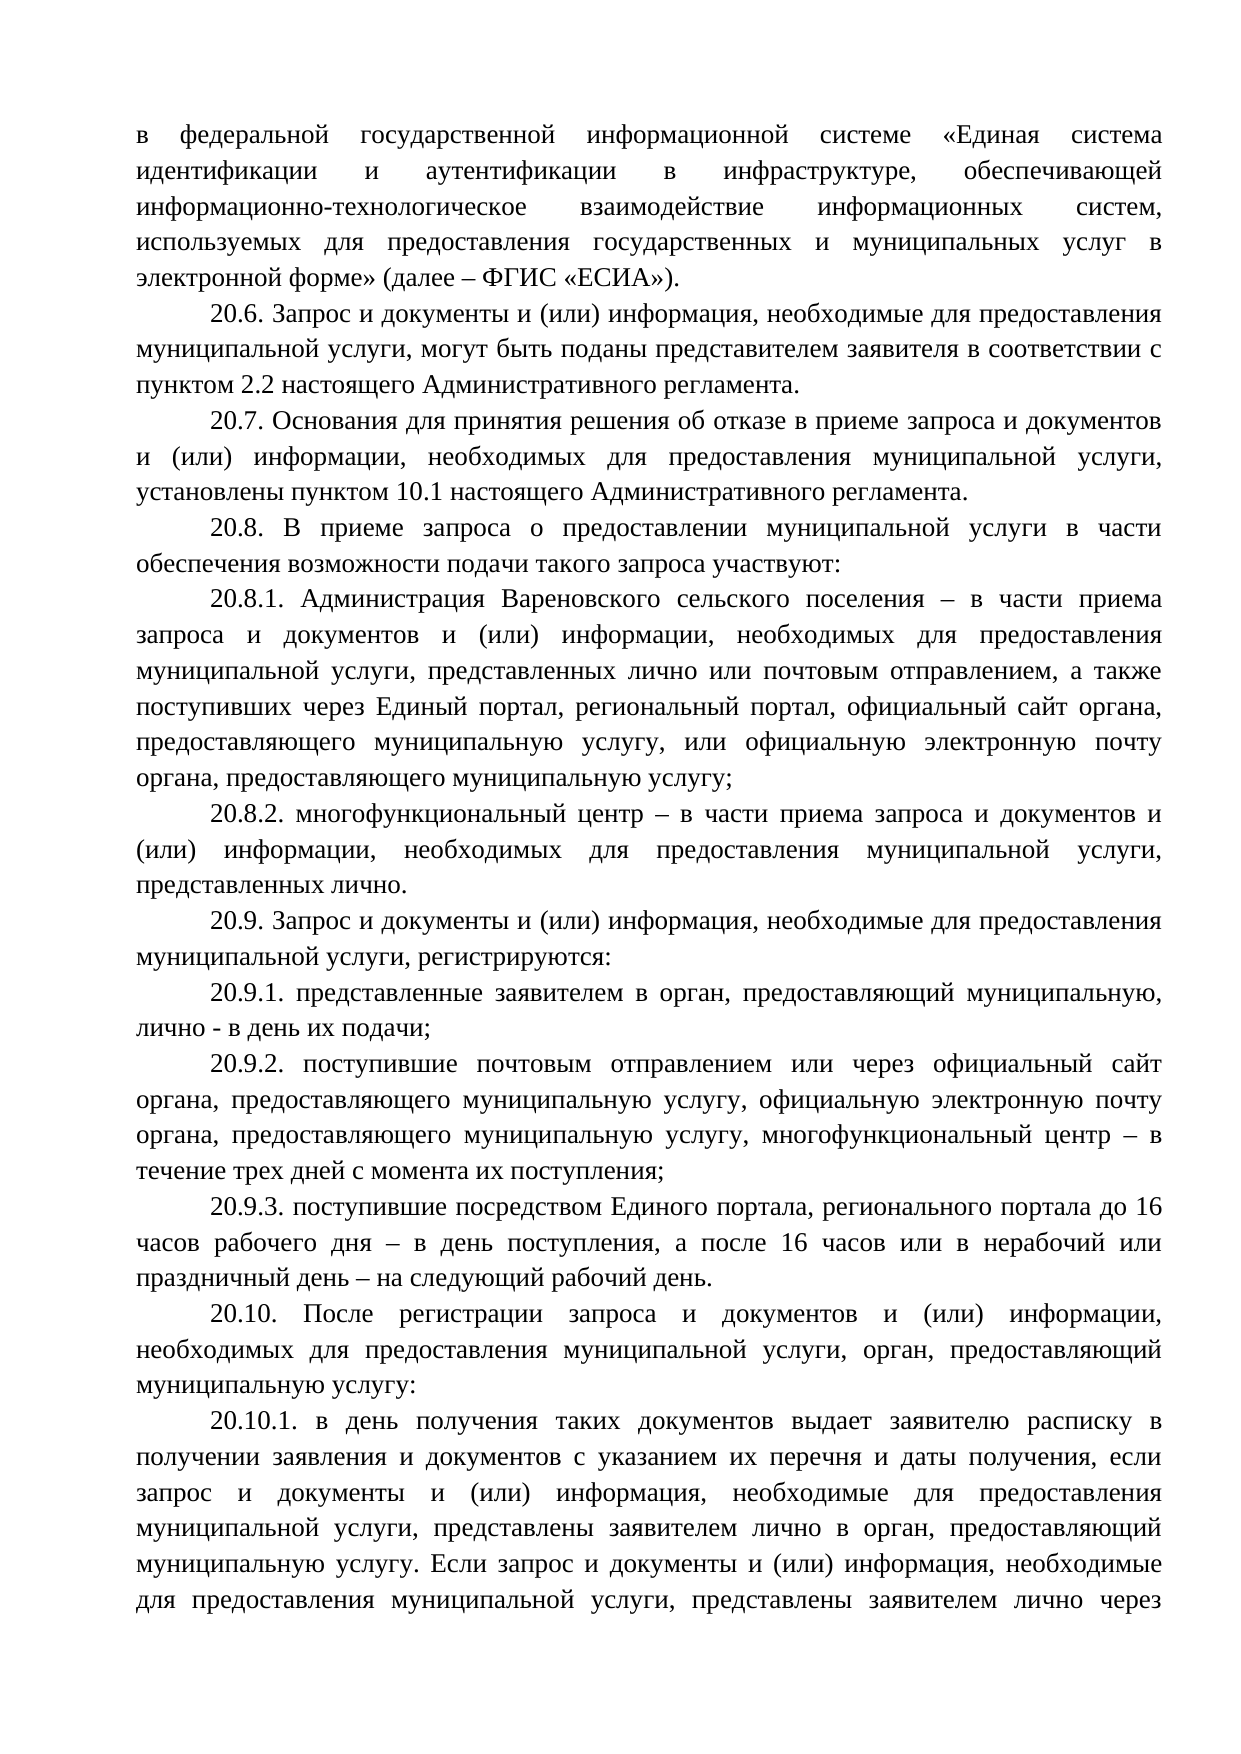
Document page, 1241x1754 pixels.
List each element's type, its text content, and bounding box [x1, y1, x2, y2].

text 20.10. После регистрации запроса и документов и (или) информации, необходимых для предоставления муниципальной услуги, орган, предоставляющий муниципальную услугу: [136, 1297, 1163, 1400]
text 20.9.3. поступившие посредством Единого портала, регионального портала до 16 часов рабочего дня – в день поступления, а после 16 часов или в нерабочий или праздничный день – на следующий рабочий день. [136, 1190, 1163, 1293]
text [136, 1404, 1163, 1614]
text 20.9.1. представленные заявителем в орган, предоставляющий муниципальную, лично - в день их подачи; [136, 976, 1163, 1042]
text 20.9.2. поступившие почтовым отправлением или через официальный сайт органа, предоставляющего муниципальную услугу, официальную электронную почту органа, предоставляющего муниципальную услугу, многофункциональный центр – в течение трех дней с момента их поступления; [136, 1047, 1163, 1185]
text 20.9. Запрос и документы и (или) информация, необходимые для предоставления муниципальной услуги, регистрируются: [136, 904, 1163, 971]
text 20.8. В приеме запроса о предоставлении муниципальной услуги в части обеспечения возможности подачи такого запроса участвуют: [136, 511, 1163, 578]
text 20.8.1. Администрация Вареновского сельского поселения – в части приема запроса и документов и (или) информации, необходимых для предоставления муниципальной услуги, представленных лично или почтовым отправлением, а также поступивших через Единый портал, региональный портал, официальный сайт органа, предоставляющего муниципальную услугу, или официальную электронную почту органа, предоставляющего муниципальную услугу; [136, 583, 1163, 792]
text 20.6. Запрос и документы и (или) информация, необходимые для предоставления муниципальной услуги, могут быть поданы представителем заявителя в соответствии с пунктом 2.2 настоящего Административного регламента. [136, 297, 1163, 399]
text 20.8.2. многофункциональный центр – в части приема запроса и документов и (или) информации, необходимых для предоставления муниципальной услуги, представленных лично. [136, 797, 1163, 899]
text 20.7. Основания для принятия решения об отказе в приеме запроса и документов и (или) информации, необходимых для предоставления муниципальной услуги, установлены пунктом 10.1 настоящего Административного регламента. [136, 404, 1163, 507]
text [136, 118, 1163, 292]
